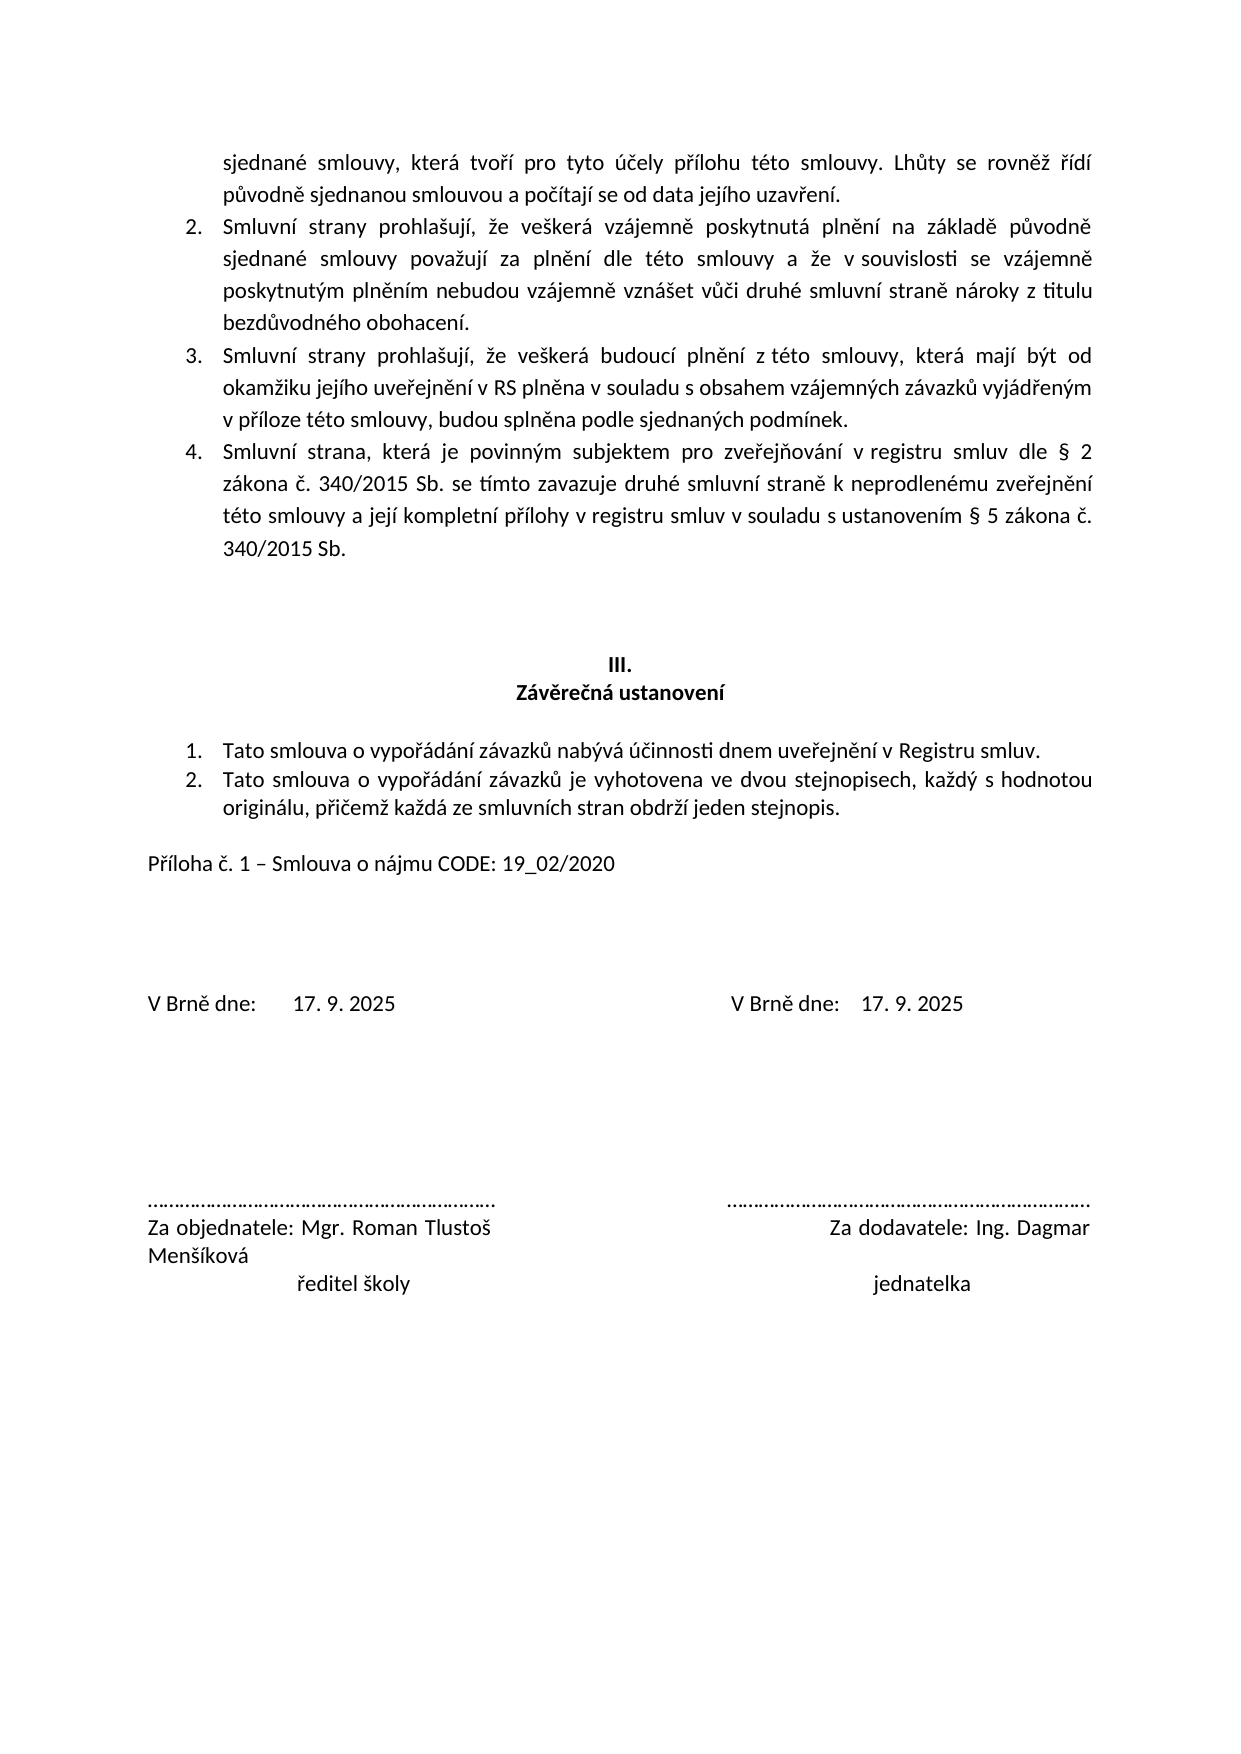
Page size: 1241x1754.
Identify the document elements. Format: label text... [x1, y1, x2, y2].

text Závěrečná ustanovení [148, 678, 1093, 706]
text III. [148, 650, 1093, 678]
list Smluvní strany prohlašují, že veškerá vzájemně poskytnutá plnění na základě původně sjednané smlouvy považují za plnění dle této smlouvy a že v souvislosti se vzájemně poskytnutým plněním nebudou vzájemně vznášet vůči druhé smluvní straně nároky z titulu bezdůvodného obohacení. [185, 212, 1093, 337]
text ………………………………………………………… …………………………………………………………… [148, 1185, 1093, 1213]
list Smluvní strana, která je povinným subjektem pro zveřejňování v registru smluv dle § 2 zákona č. 340/2015 Sb. se tímto zavazuje druhé smluvní straně k neprodlenému zveřejnění této smlouvy a její kompletní přílohy v registru smluv v souladu s ustanovením § 5 zákona č. 340/2015 Sb. [185, 437, 1093, 562]
text Příloha č. 1 – Smlouva o nájmu CODE: 19_02/2020 [148, 849, 1093, 877]
text V Brně dne: 17. 9. 2025 V Brně dne: 17. 9. 2025 [148, 989, 1093, 1017]
list Smluvní strany prohlašují, že veškerá budoucí plnění z této smlouvy, která mají být od okamžiku jejího uveřejnění v RS plněna v souladu s obsahem vzájemných závazků vyjádřeným v příloze této smlouvy, budou splněna podle sjednaných podmínek. [185, 341, 1093, 433]
text ředitel školy jednatelka [148, 1269, 1093, 1297]
list Tato smlouva o vypořádání závazků je vyhotovena ve dvou stejnopisech, každý s hodnotou originálu, přičemž každá ze smluvních stran obdrží jeden stejnopis. [185, 765, 1093, 821]
list Za objednatele: Mgr. Roman Tlustoš Za dodavatele: Ing. Dagmar Menšíková [148, 1213, 1093, 1269]
list Tato smlouva o vypořádání závazků nabývá účinnosti dnem uveřejnění v Registru smluv. [185, 737, 1093, 765]
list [185, 148, 1093, 208]
